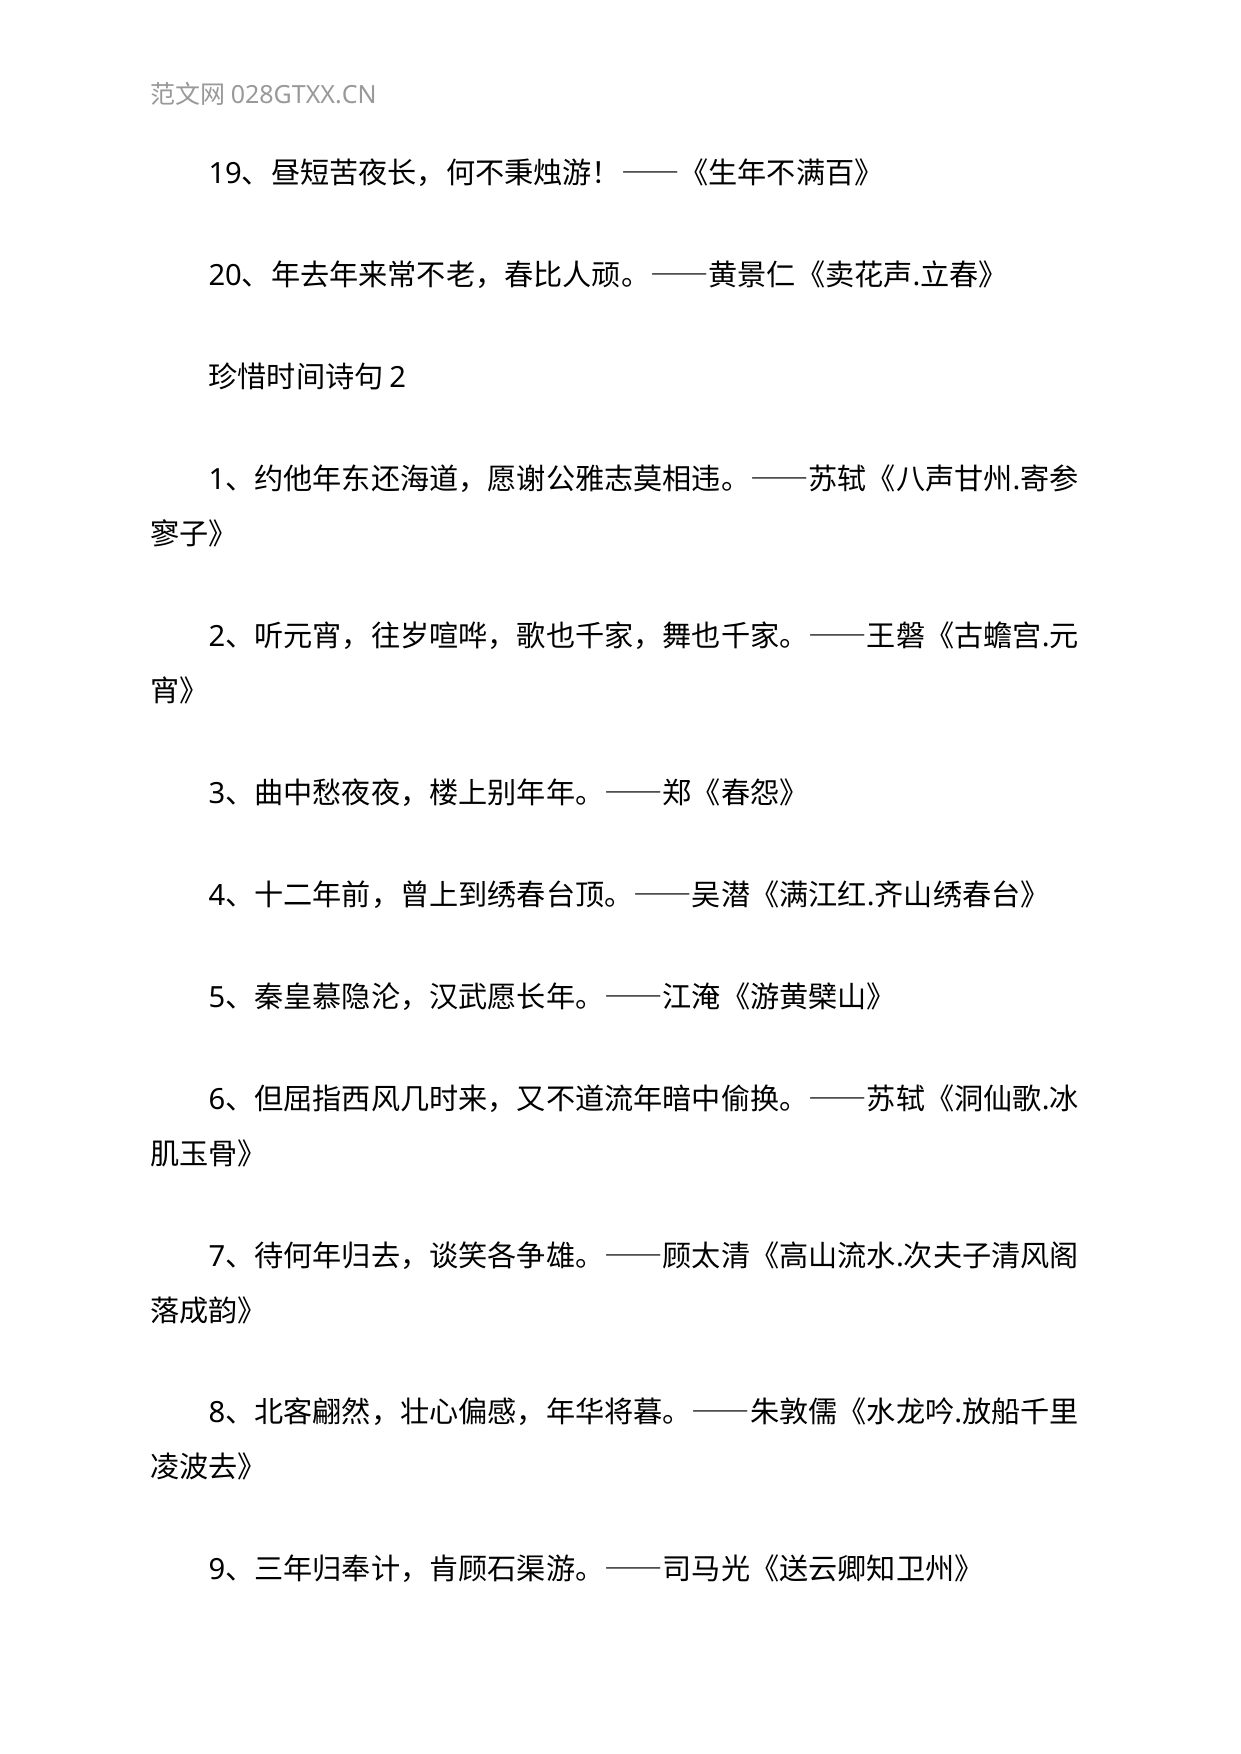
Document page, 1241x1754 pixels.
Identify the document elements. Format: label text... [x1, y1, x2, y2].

text 19、昼短苦夜长，何不秉烛游！——《生年不满百》 [150, 150, 1090, 192]
text 2、听元宵，往岁喧哗，歌也千家，舞也千家。――王磐《古蟾宫.元宵》 [150, 613, 1090, 710]
text 5、秦皇慕隐沦，汉武愿长年。――江淹《游黄檗山》 [150, 973, 1090, 1016]
text 3、曲中愁夜夜，楼上别年年。――郑《春怨》 [150, 769, 1090, 812]
text 20、年去年来常不老，春比人顽。——黄景仁《卖花声.立春》 [150, 252, 1090, 294]
text 7、待何年归去，谈笑各争雄。――顾太清《高山流水.次夫子清风阁落成韵》 [150, 1232, 1090, 1329]
text 4、十二年前，曾上到绣春台顶。――吴潜《满江红.齐山绣春台》 [150, 871, 1090, 914]
text 8、北客翩然，壮心偏感，年华将暮。――朱敦儒《水龙吟.放船千里凌波去》 [150, 1389, 1090, 1486]
text 6、但屈指西风几时来，又不道流年暗中偷换。――苏轼《洞仙歌.冰肌玉骨》 [150, 1075, 1090, 1173]
text 珍惜时间诗句2 [150, 354, 1090, 396]
text 1、约他年东还海道，愿谢公雅志莫相违。――苏轼《八声甘州.寄参寥子》 [150, 456, 1090, 553]
text 9、三年归奉计，肯顾石渠游。――司马光《送云卿知卫州》 [150, 1546, 1090, 1588]
